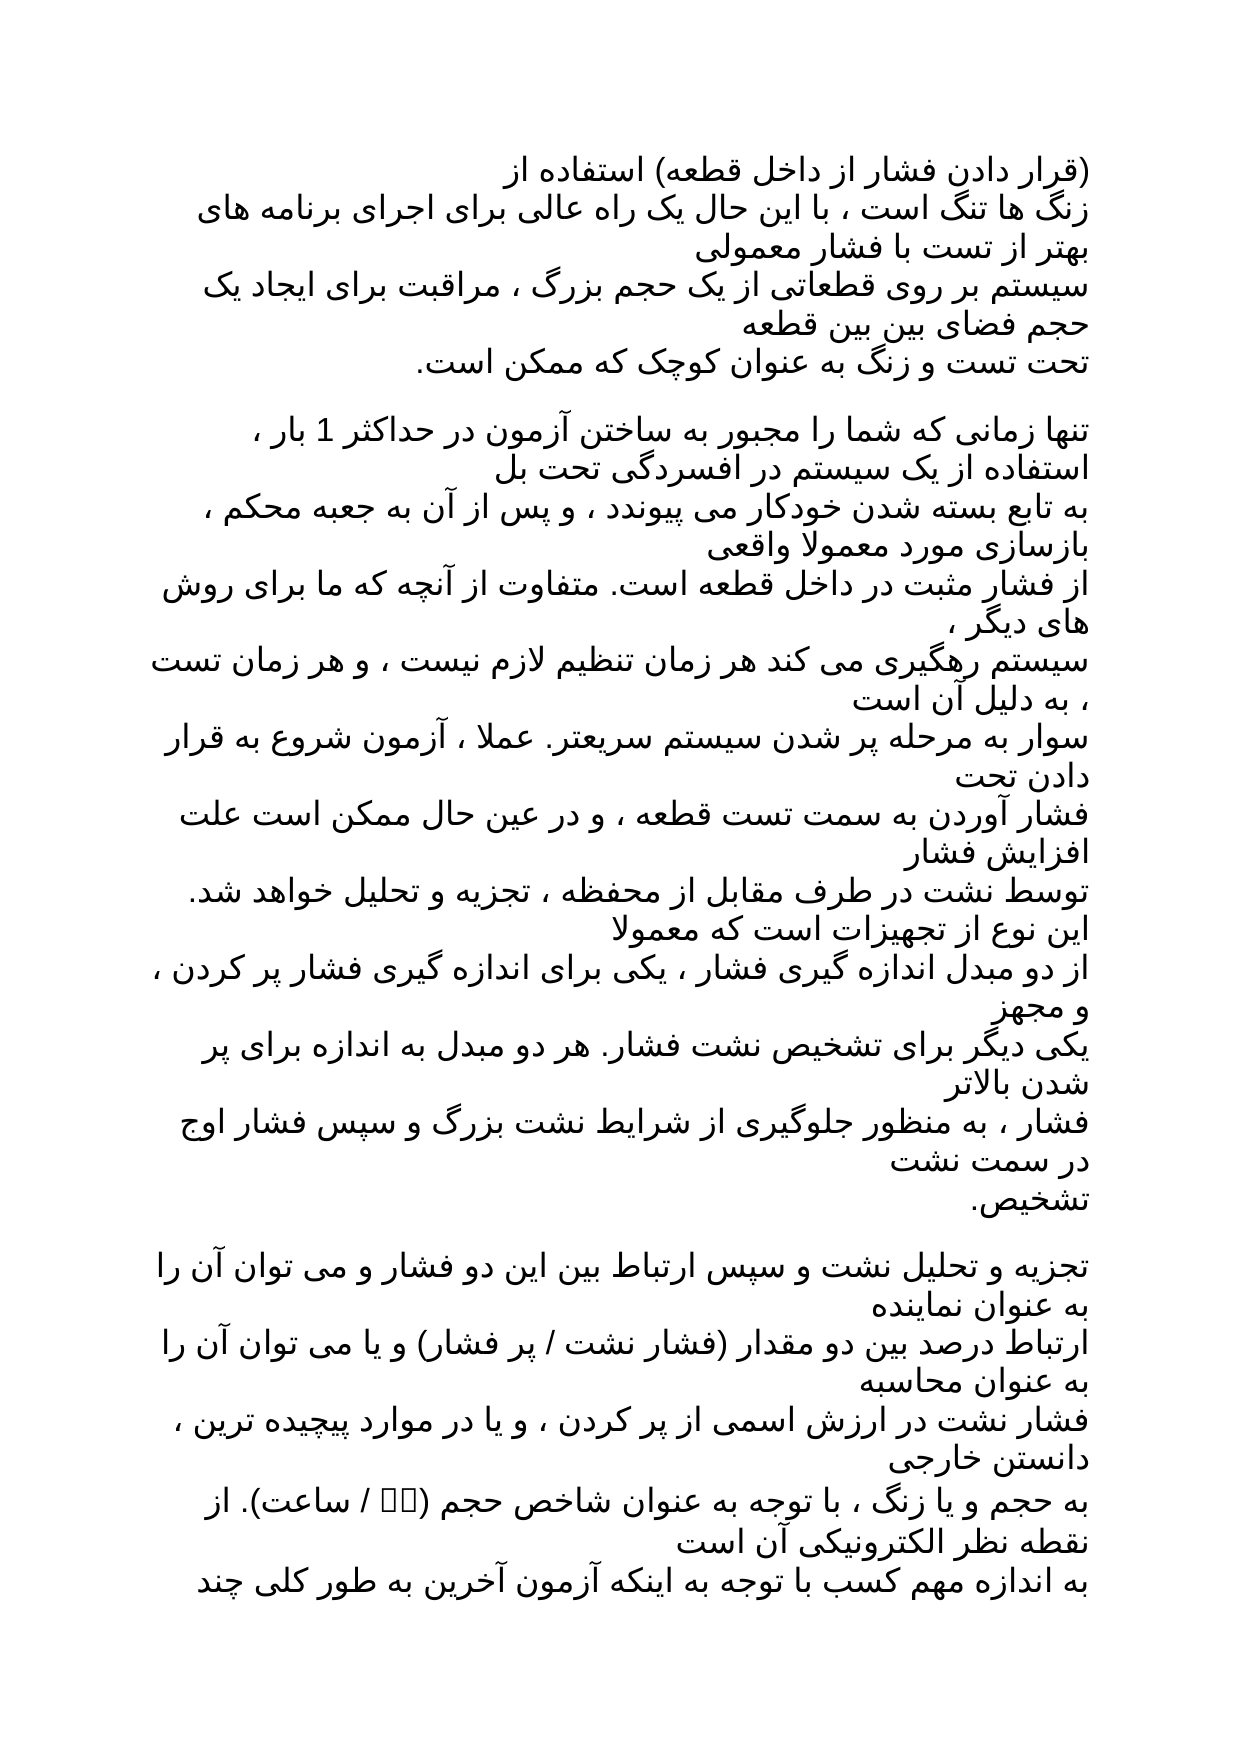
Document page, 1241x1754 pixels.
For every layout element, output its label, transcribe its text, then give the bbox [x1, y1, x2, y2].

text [150, 150, 1090, 381]
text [150, 1246, 1090, 1599]
text تنها زمانی که شما را مجبور به ساختن آزمون در حداکثر 1 بار ، استفاده از یک سیستم در افسردگی تحت بل به تابع بسته شدن خودکار می پیوندد ، و پس از آن به جعبه محکم ، بازسازی مورد معمولا واقعی از فشار مثبت در داخل قطعه است. متفاوت از آنچه که ما برای روش های دیگر ، سیستم رهگیری می کند هر زمان تنظیم لازم نیست ، و هر زمان تست ، به دلیل آن است سوار به مرحله پر شدن سیستم سریعتر. عملا ، آزمون شروع به قرار دادن تحت فشار آوردن به سمت تست قطعه ، و در عین حال ممکن است علت افزایش فشار توسط نشت در طرف مقابل از محفظه ، تجزیه و تحلیل خواهد شد. این نوع از تجهیزات است که معمولا از دو مبدل اندازه گیری فشار ، یکی برای اندازه گیری فشار پر کردن ، و مجهز یکی دیگر برای تشخیص نشت فشار. هر دو مبدل به اندازه برای پر شدن بالاتر فشار ، به منظور جلوگیری از شرایط نشت بزرگ و سپس فشار اوج در سمت نشت تشخیص. [150, 410, 1090, 1217]
